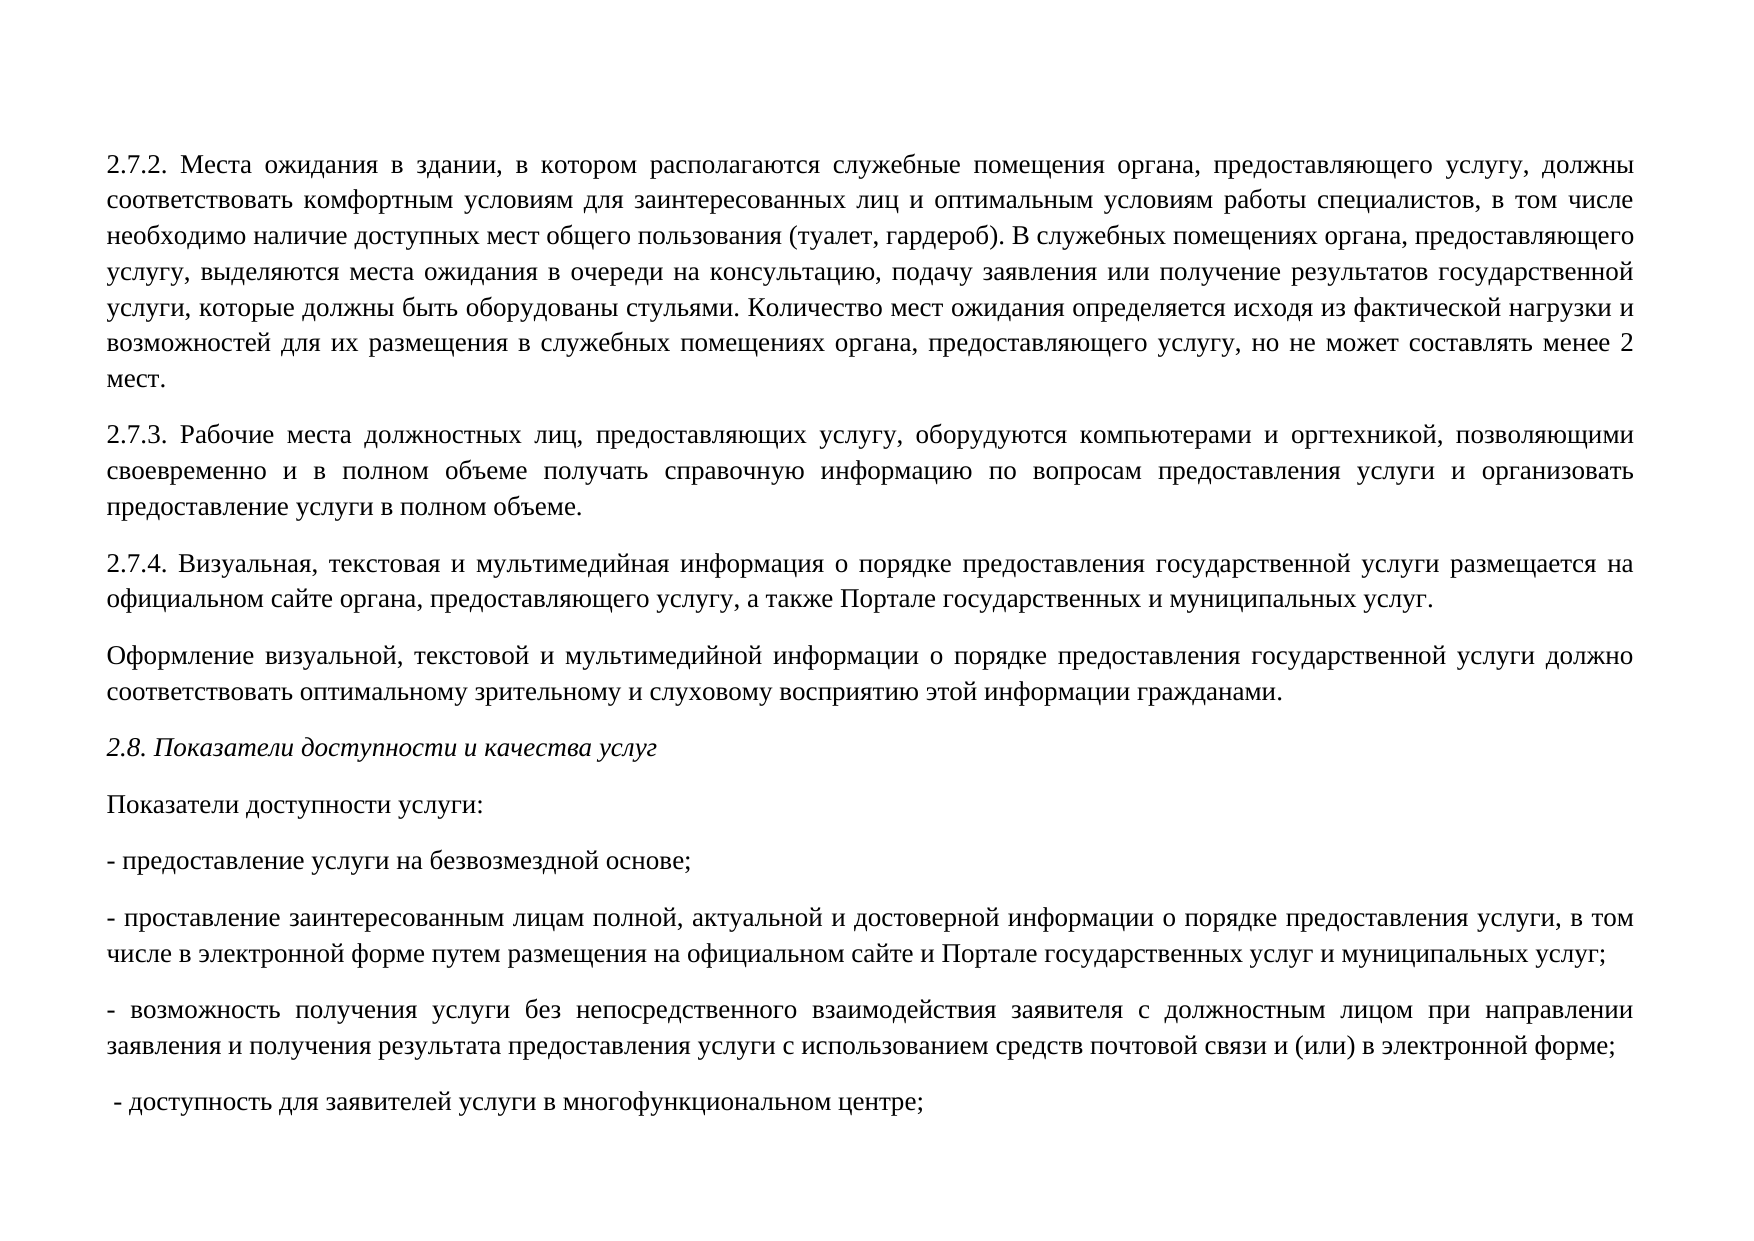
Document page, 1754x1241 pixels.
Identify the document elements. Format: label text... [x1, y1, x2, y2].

text 2.7.3. Рабочие места должностных лиц, предоставляющих услугу, оборудуются компьютерами и оргтехникой, позволяющими своевременно и в полном объеме получать справочную информацию по вопросам предоставления услуги и организовать предоставление услуги в полном объеме. [106, 419, 1636, 521]
text 2.7.4. Визуальная, текстовая и мультимедийная информация о порядке предоставления государственной услуги размещается на официальном сайте органа, предоставляющего услугу, а также Портале государственных и муниципальных услуг. [106, 547, 1636, 613]
text - проставление заинтересованным лицам полной, актуальной и достоверной информации о порядке предоставления услуги, в том числе в электронной форме путем размещения на официальном сайте и Портале государственных услуг и муниципальных услуг; [106, 901, 1636, 968]
text - предоставление услуги на безвозмездной основе; [106, 844, 1636, 876]
text Оформление визуальной, текстовой и мультимедийной информации о порядке предоставления государственной услуги должно соответствовать оптимальному зрительному и слуховому восприятию этой информации гражданами. [106, 639, 1636, 706]
text 2.7.2. Места ожидания в здании, в котором располагаются служебные помещения органа, предоставляющего услугу, должны соответствовать комфортным условиям для заинтересованных лиц и оптимальным условиям работы специалистов, в том числе необходимо наличие доступных мест общего пользования (туалет, гардероб). В служебных помещениях органа, предоставляющего услугу, выделяются места ожидания в очереди на консультацию, подачу заявления или получение результатов государственной услуги, которые должны быть оборудованы стульями. Количество мест ожидания определяется исходя из фактической нагрузки и возможностей для их размещения в служебных помещениях органа, предоставляющего услугу, но не может составлять менее 2 мест. [106, 148, 1636, 393]
text - доступность для заявителей услуги в многофункциональном центре; [106, 1086, 1636, 1117]
text Показатели доступности услуги: [106, 788, 1636, 819]
text - возможность получения услуги без непосредственного взаимодействия заявителя с должностным лицом при направлении заявления и получения результата предоставления услуги с использованием средств почтовой связи и (или) в электронной форме; [106, 993, 1636, 1060]
text 2.8. Показатели доступности и качества услуг [106, 731, 1636, 762]
